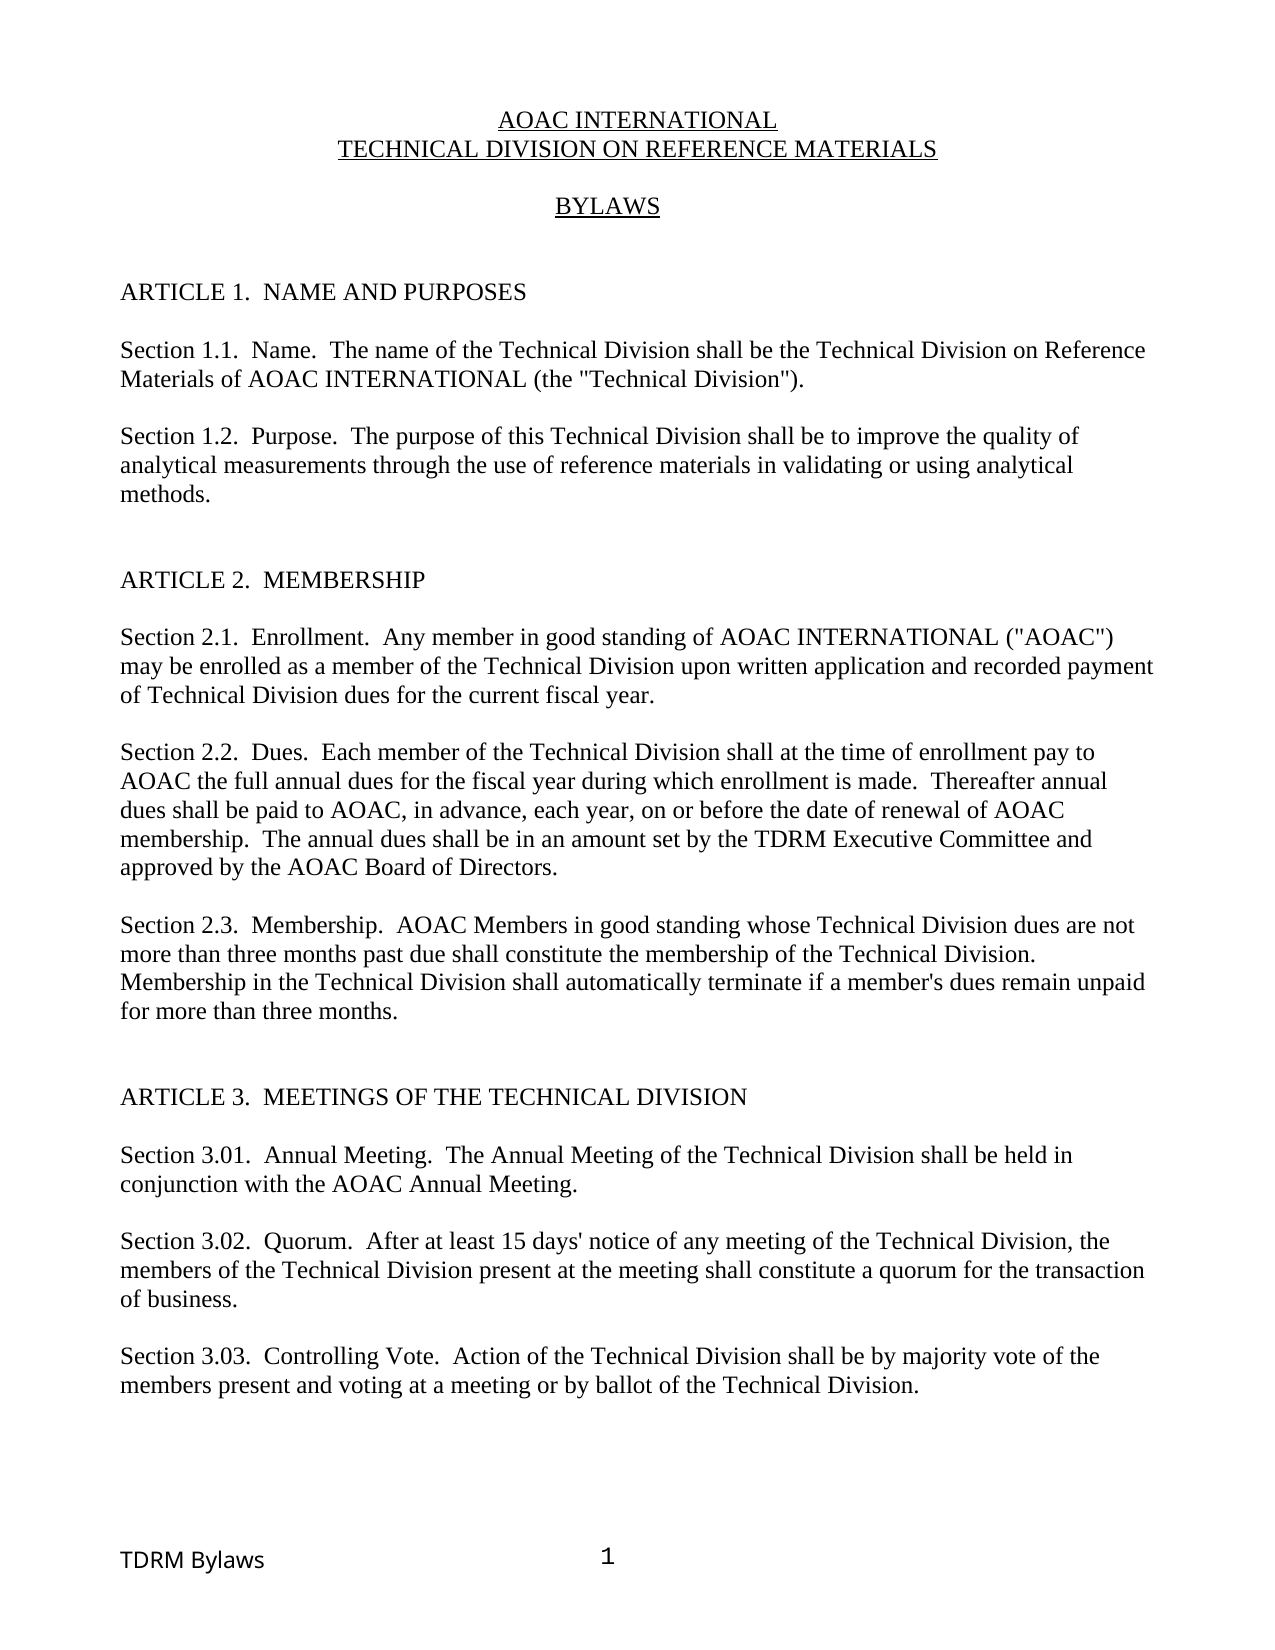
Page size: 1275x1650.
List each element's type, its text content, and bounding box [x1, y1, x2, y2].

text Section 3.01. Annual Meeting. The Annual Meeting of the Technical Division shall be held in conjunction with the AOAC Annual Meeting. [120, 1140, 1155, 1197]
text Section 2.1. Enrollment. Any member in good standing of AOAC INTERNATIONAL ("AOAC") may be enrolled as a member of the Technical Division upon written application and recorded payment of Technical Division dues for the current fiscal year. [120, 622, 1155, 709]
text Section 2.2. Dues. Each member of the Technical Division shall at the time of enrollment pay to AOAC the full annual dues for the fiscal year during which enrollment is made. Thereafter annual dues shall be paid to AOAC, in advance, each year, on or before the date of renewal of AOAC membership. The annual dues shall be in an amount set by the TDRM Executive Committee and approved by the AOAC Board of Directors. [120, 737, 1155, 881]
text BYLAWS [120, 191, 1155, 220]
text Section 1.1. Name. The name of the Technical Division shall be the Technical Division on Reference Materials of AOAC INTERNATIONAL (the "Technical Division"). [120, 335, 1155, 392]
text TECHNICAL DIVISION ON REFERENCE MATERIALS [120, 134, 1155, 162]
text Section 1.2. Purpose. The purpose of this Technical Division shall be to improve the quality of analytical measurements through the use of reference materials in validating or using analytical methods. [120, 421, 1155, 507]
text Section 2.3. Membership. AOAC Members in good standing whose Technical Division dues are not more than three months past due shall constitute the membership of the Technical Division. Membership in the Technical Division shall automatically terminate if a member's dues remain unpaid for more than three months. [120, 910, 1155, 1025]
text Section 3.02. Quorum. After at least 15 days' notice of any meeting of the Technical Division, the members of the Technical Division present at the meeting shall constitute a quorum for the transaction of business. [120, 1226, 1155, 1312]
text AOAC INTERNATIONAL [120, 105, 1155, 134]
text ARTICLE 1. NAME AND PURPOSES [120, 277, 1155, 306]
text ARTICLE 2. MEMBERSHIP [120, 565, 1155, 594]
text Section 3.03. Controlling Vote. Action of the Technical Division shall be by majority vote of the members present and voting at a meeting or by ballot of the Technical Division. [120, 1341, 1155, 1399]
text ARTICLE 3. MEETINGS OF THE TECHNICAL DIVISION [120, 1082, 1155, 1111]
